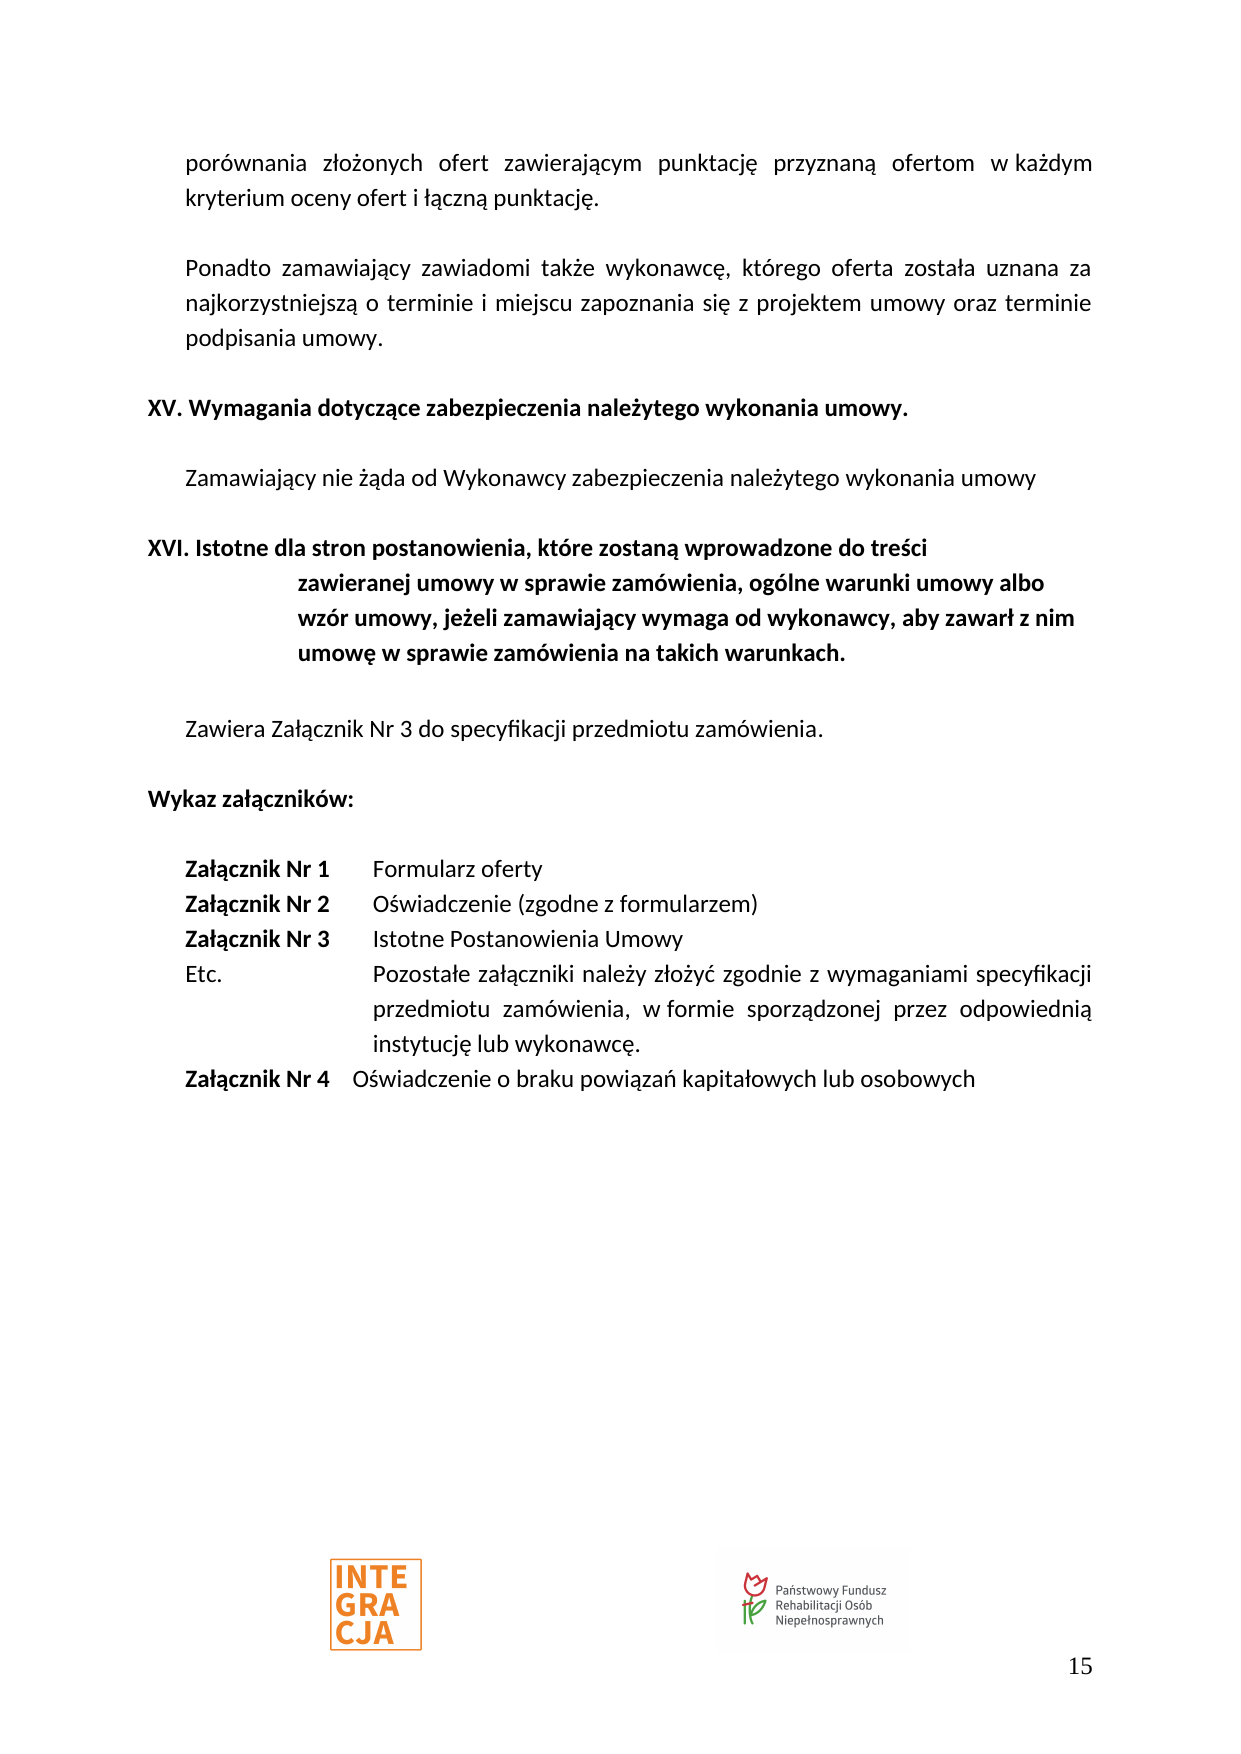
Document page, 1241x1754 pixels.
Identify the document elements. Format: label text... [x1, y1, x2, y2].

text XV. Wymagania dotyczące zabezpieczenia należytego wykonania umowy. [148, 393, 1093, 423]
picture [716, 1548, 912, 1652]
text Etc. Pozostałe załączniki należy złożyć zgodnie z wymaganiami specyfikacji przedmiotu zamówienia, w formie sporządzonej przez odpowiednią instytucję lub wykonawcę. [185, 958, 1093, 1059]
text Załącznik Nr 2 Oświadczenie (zgodne z formularzem) [185, 888, 1093, 919]
text Ponadto zamawiający zawiadomi także wykonawcę, którego oferta została uznana za najkorzystniejszą o terminie i miejscu zapoznania się z projektem umowy oraz terminie podpisania umowy. [185, 253, 1093, 353]
text XVI. Istotne dla stron postanowienia, które zostaną wprowadzone do treści [148, 533, 1093, 563]
text Załącznik Nr 1 Formularz oferty [185, 853, 1093, 884]
picture [328, 1557, 423, 1652]
text Zawiera Załącznik Nr 3 do specyfikacji przedmiotu zamówienia. [185, 713, 1093, 744]
text Załącznik Nr 3 Istotne Postanowienia Umowy [185, 923, 1093, 954]
text Załącznik Nr 4 Oświadczenie o braku powiązań kapitałowych lub osobowych [185, 1063, 1093, 1094]
text zawieranej umowy w sprawie zamówienia, ogólne warunki umowy albo wzór umowy, jeżeli zamawiający wymaga od wykonawcy, aby zawarł z nim umowę w sprawie zamówienia na takich warunkach. [148, 568, 1093, 668]
text Zamawiający nie żąda od Wykonawcy zabezpieczenia należytego wykonania umowy [185, 463, 1093, 493]
text Wykaz załączników: [148, 783, 1093, 814]
